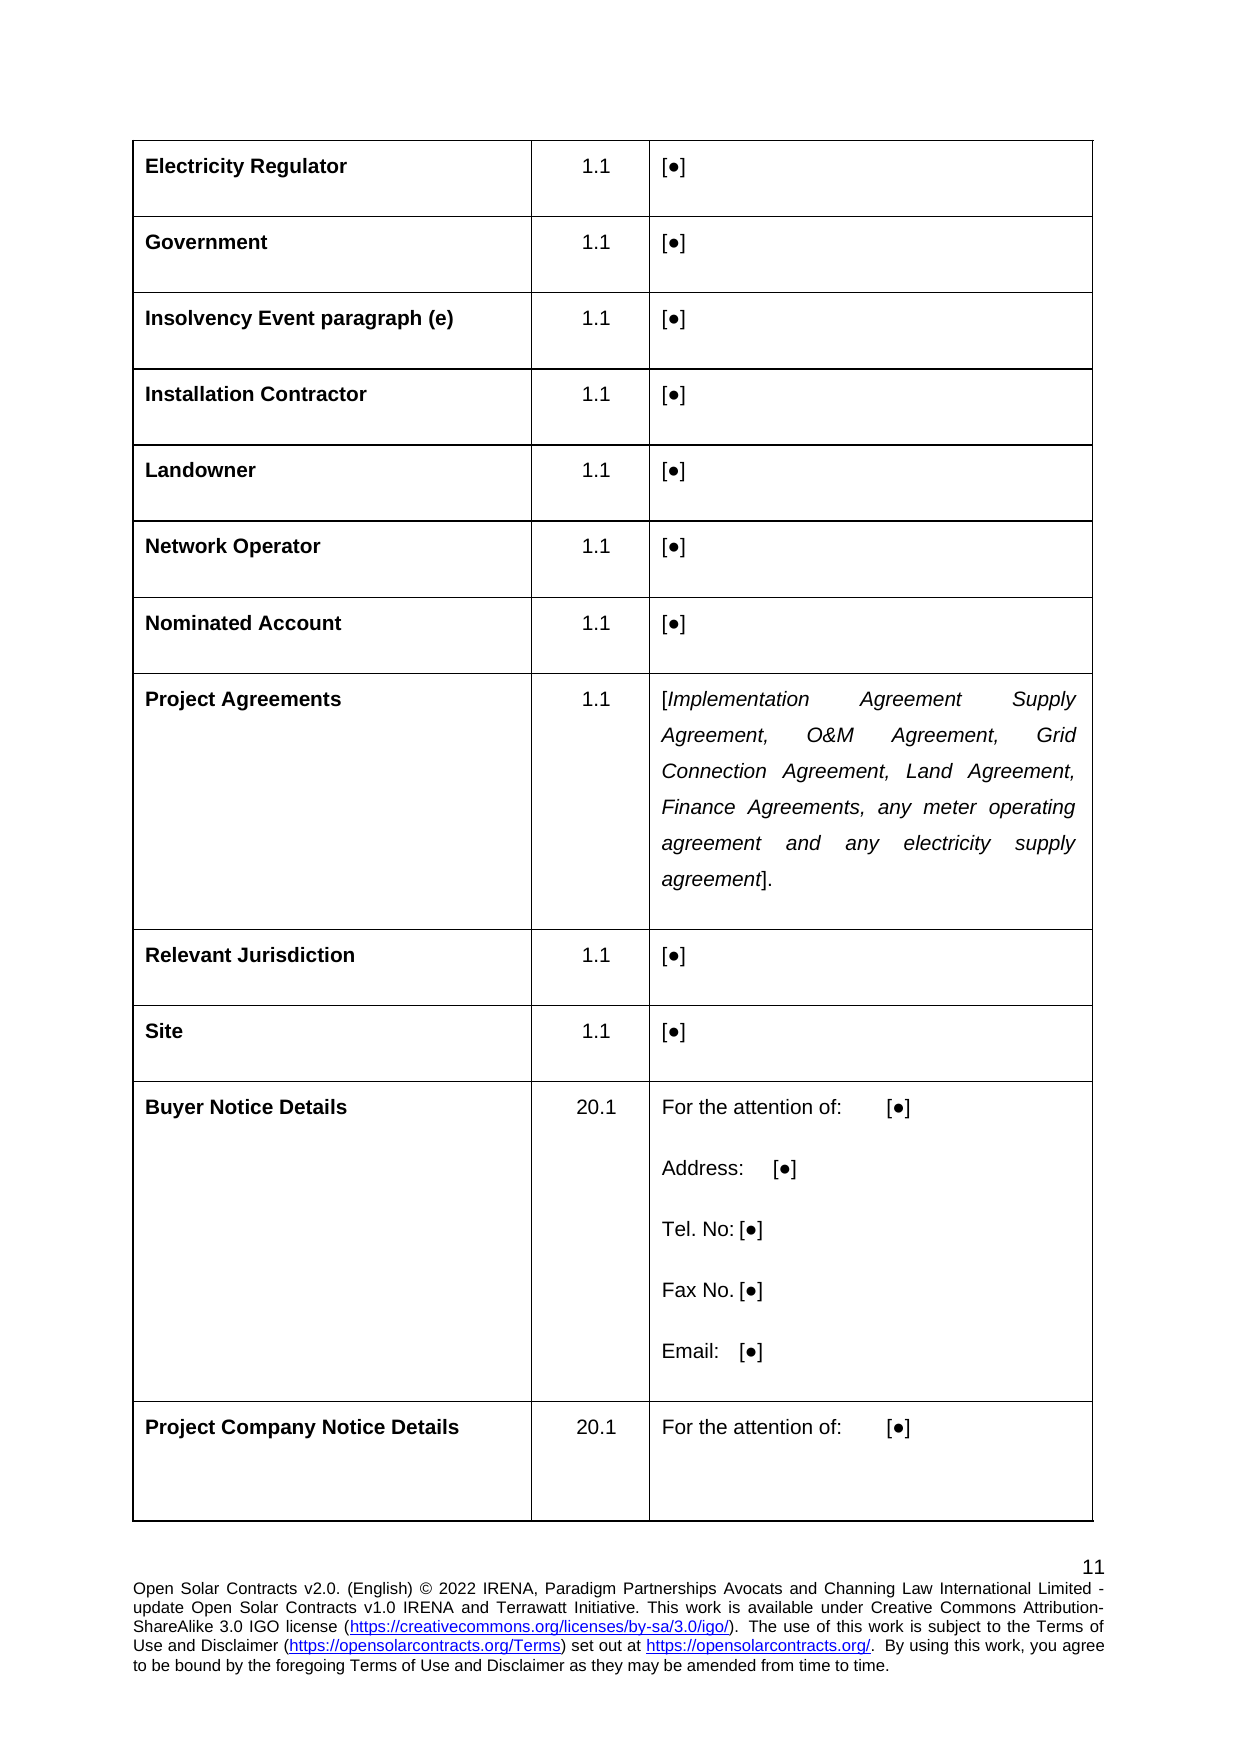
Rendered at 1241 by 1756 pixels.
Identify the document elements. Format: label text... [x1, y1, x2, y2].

table_cell Electricity Regulator [134, 141, 531, 216]
table_cell 1.1 [532, 217, 649, 292]
table_cell Network Operator [134, 522, 531, 596]
table_cell 1.1 [532, 930, 649, 1004]
table_cell 1.1 [532, 446, 649, 520]
table_cell 1.1 [532, 674, 649, 928]
table_cell 1.1 [532, 293, 649, 368]
table_cell 1.1 [532, 1006, 649, 1081]
table_cell [●] [650, 1006, 1092, 1081]
table_cell [●] [650, 930, 1092, 1004]
table_cell Relevant Jurisdiction [134, 930, 531, 1004]
table_cell Nominated Account [134, 598, 531, 673]
table_cell Installation Contractor [134, 370, 531, 444]
table_cell Government [134, 217, 531, 292]
table_cell Project Agreements [134, 674, 531, 928]
table_cell 1.1 [532, 522, 649, 596]
table_cell Insolvency Event paragraph (e) [134, 293, 531, 368]
table_cell 20.1 [532, 1082, 649, 1401]
table_cell [●] [650, 141, 1092, 216]
table_cell [●] [650, 370, 1092, 444]
table_cell [●] [650, 522, 1092, 596]
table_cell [134, 1402, 531, 1520]
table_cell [650, 1082, 1092, 1401]
table_cell [Implementation Agreement Supply Agreement, O&M Agreement, Grid Connection Agreement, Land Agreement, Finance Agreements, any meter operating agreement and any electricity supply agreement]. [650, 674, 1092, 928]
table_cell [●] [650, 217, 1092, 292]
table_cell [●] [650, 446, 1092, 520]
table_cell [●] [650, 293, 1092, 368]
table_cell 1.1 [532, 598, 649, 673]
table_cell 1.1 [532, 141, 649, 216]
table_cell Buyer Notice Details [134, 1082, 531, 1401]
table_cell Site [134, 1006, 531, 1081]
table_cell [650, 1402, 1092, 1520]
table_cell 20.1 [532, 1402, 649, 1520]
table_cell Landowner [134, 446, 531, 520]
table_cell 1.1 [532, 370, 649, 444]
table_cell [●] [650, 598, 1092, 673]
